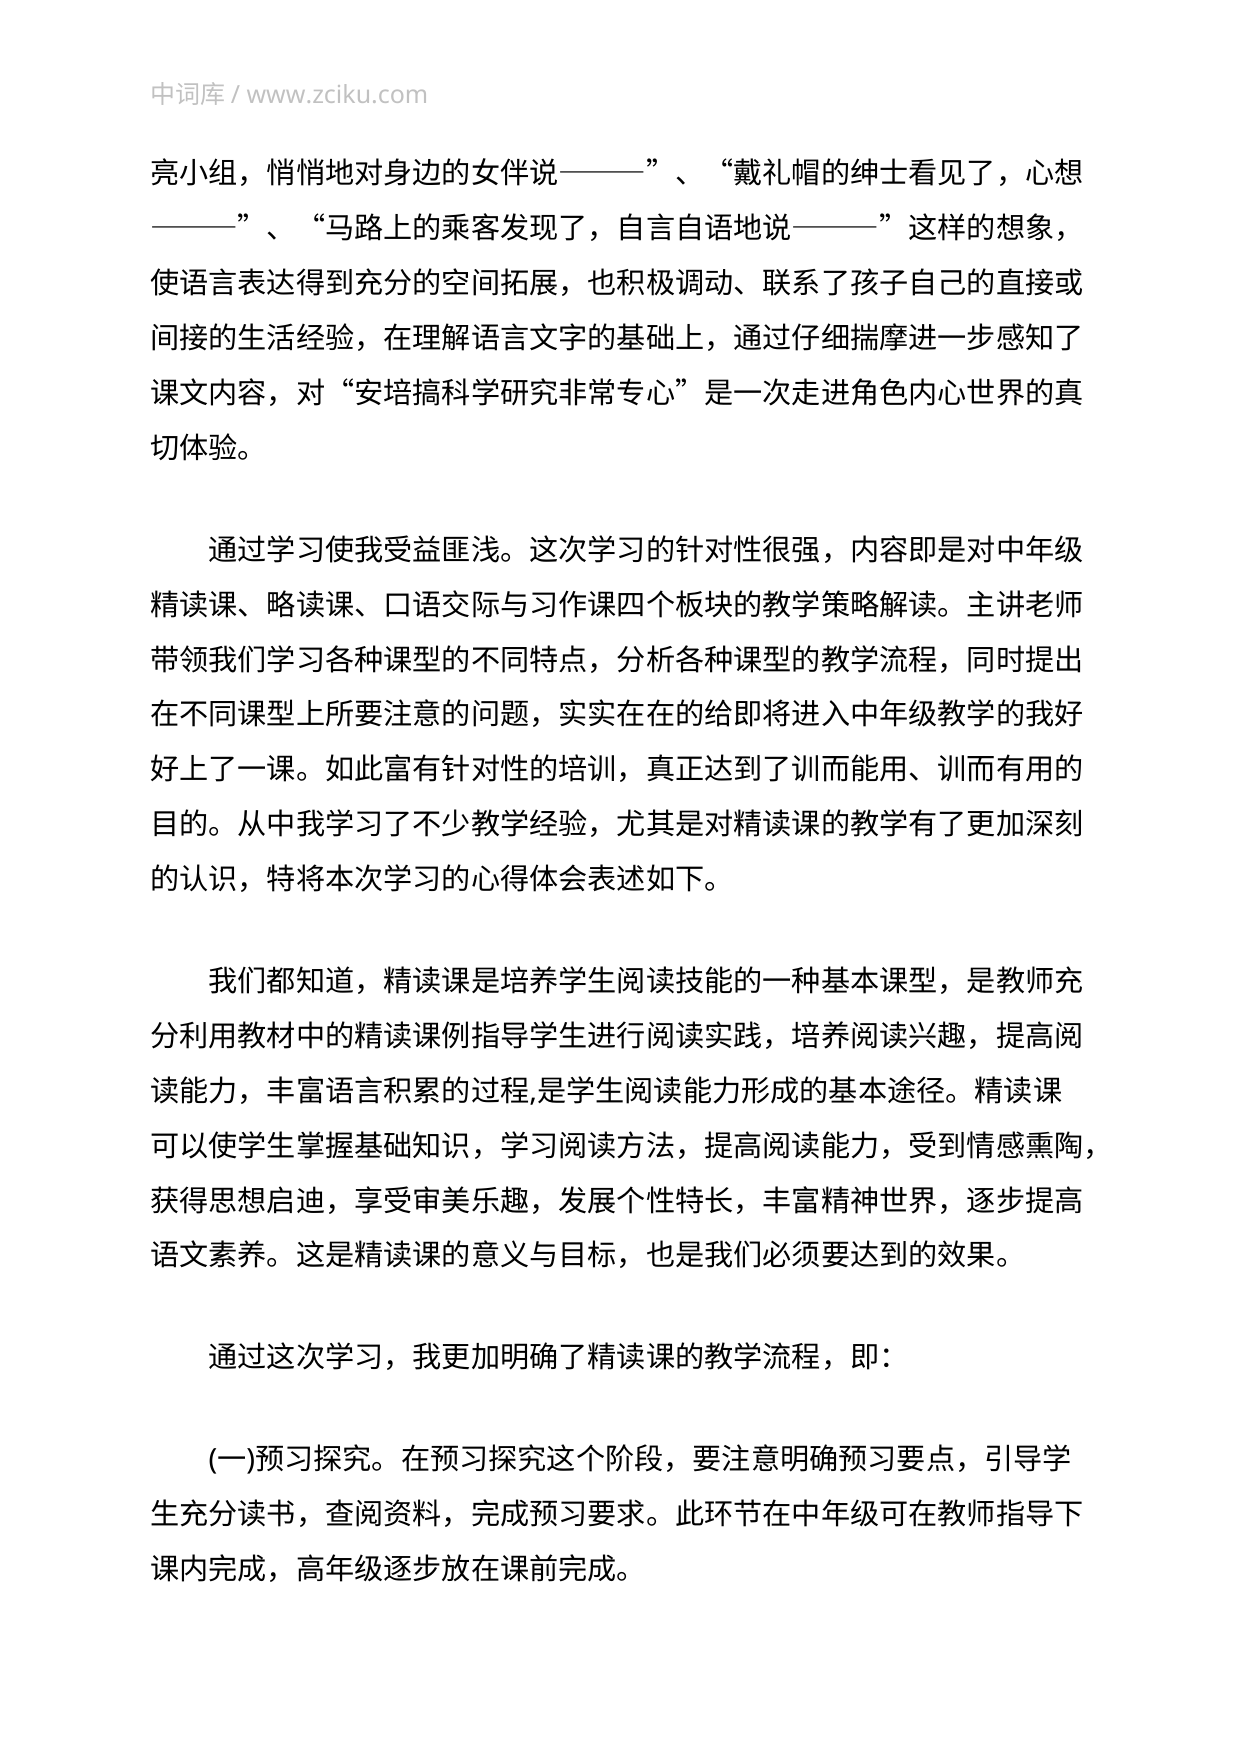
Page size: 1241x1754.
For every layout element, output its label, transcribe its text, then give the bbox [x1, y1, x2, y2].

text 通过这次学习，我更加明确了精读课的教学流程，即： [150, 1334, 1090, 1376]
text 通过学习使我受益匪浅。这次学习的针对性很强，内容即是对中年级精读课、略读课、口语交际与习作课四个板块的教学策略解读。主讲老师带领我们学习各种课型的不同特点，分析各种课型的教学流程，同时提出在不同课型上所要注意的问题，实实在在的给即将进入中年级教学的我好好上了一课。如此富有针对性的培训，真正达到了训而能用、训而有用的目的。从中我学习了不少教学经验，尤其是对精读课的教学有了更加深刻的认识，特将本次学习的心得体会表述如下。 [150, 526, 1090, 898]
text 我们都知道，精读课是培养学生阅读技能的一种基本课型，是教师充分利用教材中的精读课例指导学生进行阅读实践，培养阅读兴趣，提高阅读能力，丰富语言积累的过程,是学生阅读能力形成的基本途径。精读课可以使学生掌握基础知识，学习阅读方法，提高阅读能力，受到情感熏陶，获得思想启迪，享受审美乐趣，发展个性特长，丰富精神世界，逐步提高语文素养。这是精读课的意义与目标，也是我们必须要达到的效果。 [150, 957, 1090, 1274]
text (一)预习探究。在预习探究这个阶段，要注意明确预习要点，引导学生充分读书，查阅资料，完成预习要求。此环节在中年级可在教师指导下课内完成，高年级逐步放在课前完成。 [150, 1436, 1090, 1588]
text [150, 150, 1090, 467]
